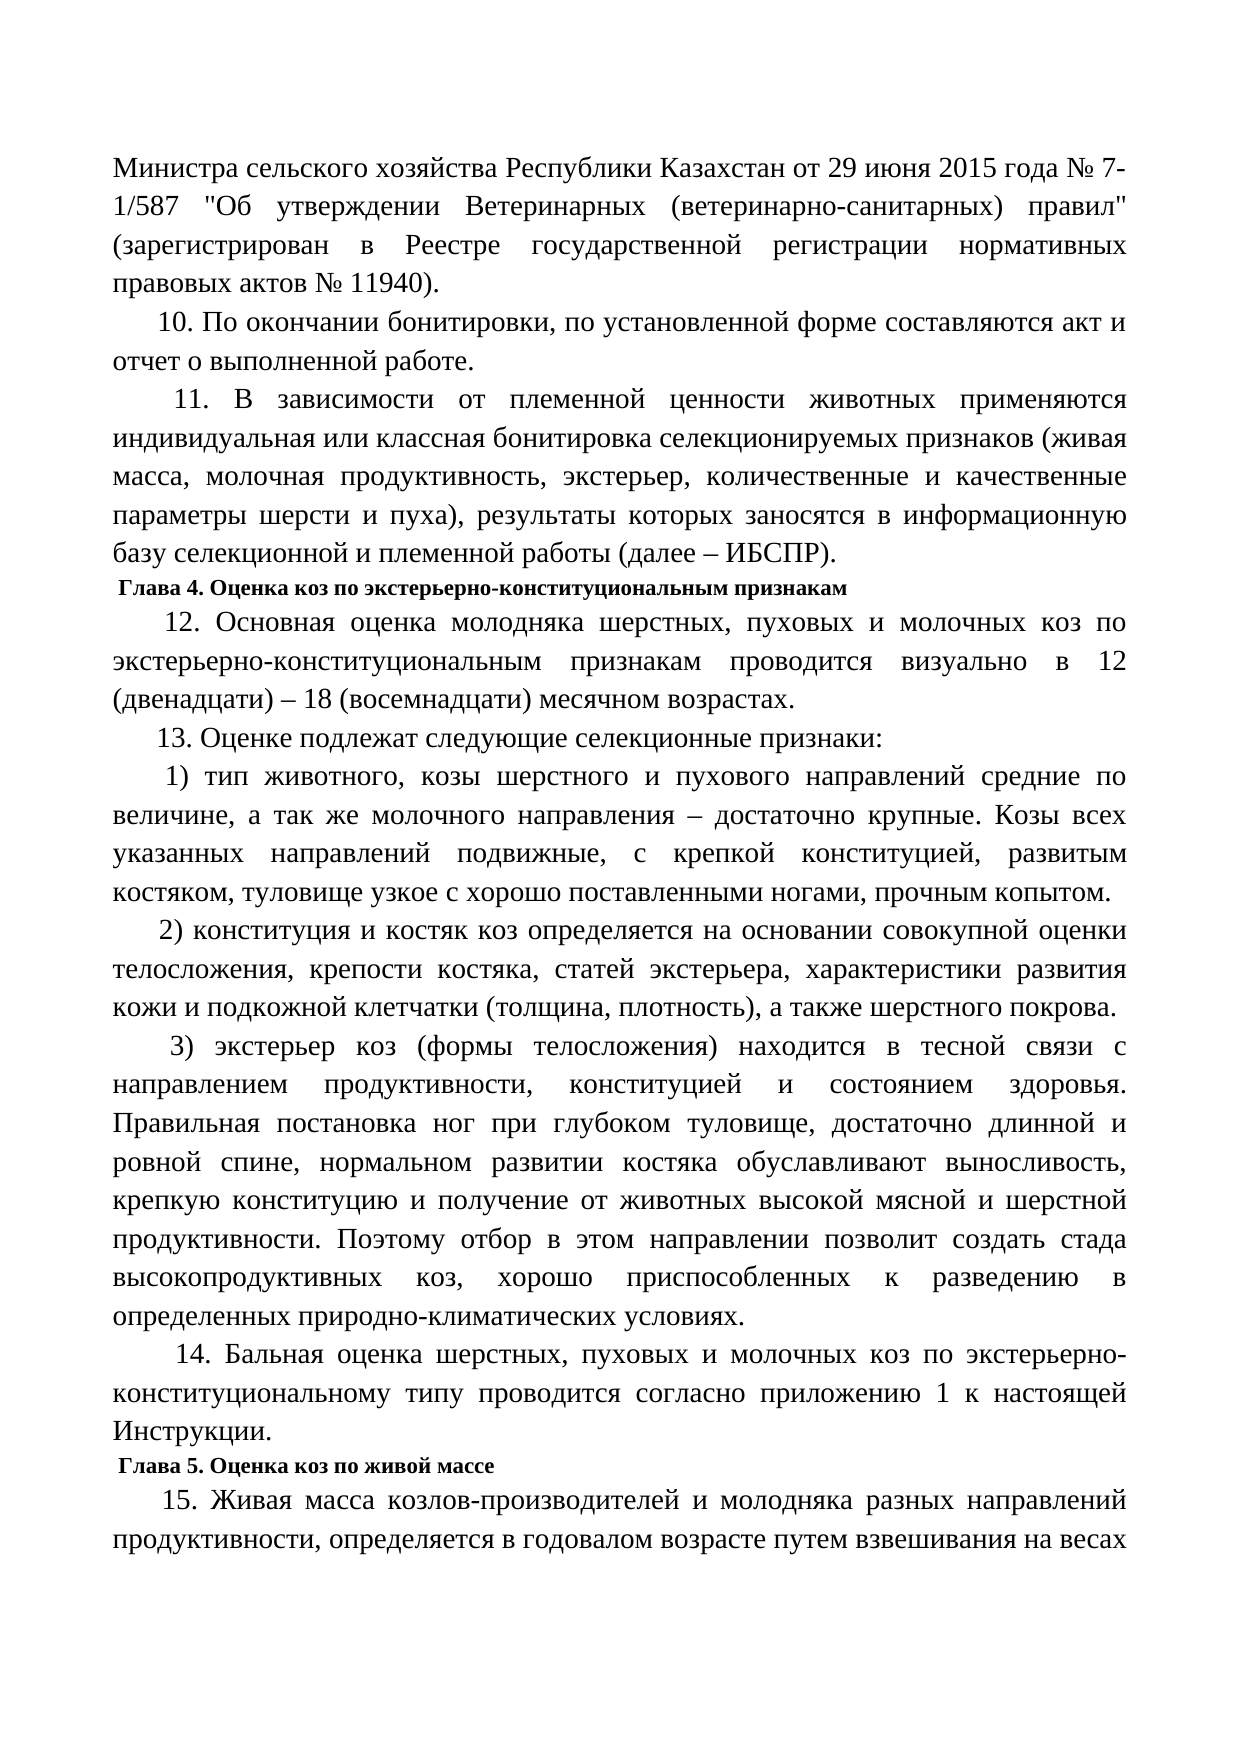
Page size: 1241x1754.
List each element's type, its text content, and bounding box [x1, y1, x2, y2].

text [112, 1482, 1128, 1554]
text 1) тип животного, козы шерстного и пухового направлений средние по величине, а так же молочного направления – достаточно крупные. Козы всех указанных направлений подвижные, с крепкой конституцией, развитым костяком, туловище узкое с хорошо поставленными ногами, прочным копытом. [112, 758, 1128, 907]
text 11. В зависимости от племенной ценности животных применяются индивидуальная или классная бонитировка селекционируемых признаков (живая масса, молочная продуктивность, экстерьер, количественные и качественные параметры шерсти и пуха), результаты которых заносятся в информационную базу селекционной и племенной работы (далее – ИБСПР). [112, 381, 1128, 569]
text 13. Оценке подлежат следующие селекционные признаки: [112, 720, 1128, 753]
text 14. Бальная оценка шерстных, пуховых и молочных коз по экстерьерно-конституциональному типу проводится согласно приложению 1 к настоящей Инструкции. [112, 1336, 1128, 1447]
text Глава 5. Оценка коз по живой массе [112, 1452, 1128, 1478]
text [112, 150, 1128, 299]
text 10. По окончании бонитировки, по установленной форме составляются акт и отчет о выполненной работе. [112, 304, 1128, 376]
text 3) экстерьер коз (формы телосложения) находится в тесной связи с направлением продуктивности, конституцией и состоянием здоровья. Правильная постановка ног при глубоком туловище, достаточно длинной и ровной спине, нормальном развитии костяка обуславливают выносливость, крепкую конституцию и получение от животных высокой мясной и шерстной продуктивности. Поэтому отбор в этом направлении позволит создать стада высокопродуктивных коз, хорошо приспособленных к разведению в определенных природно-климатических условиях. [112, 1028, 1128, 1331]
text Глава 4. Оценка коз по экстерьерно-конституциональным признакам [112, 574, 1128, 600]
text 2) конституция и костяк коз определяется на основании совокупной оценки телосложения, крепости костяка, статей экстерьера, характеристики развития кожи и подкожной клетчатки (толщина, плотность), а также шерстного покрова. [112, 912, 1128, 1023]
text 12. Основная оценка молодняка шерстных, пуховых и молочных коз по экстерьерно-конституциональным признакам проводится визуально в 12 (двенадцати) – 18 (восемнадцати) месячном возрастах. [112, 604, 1128, 715]
